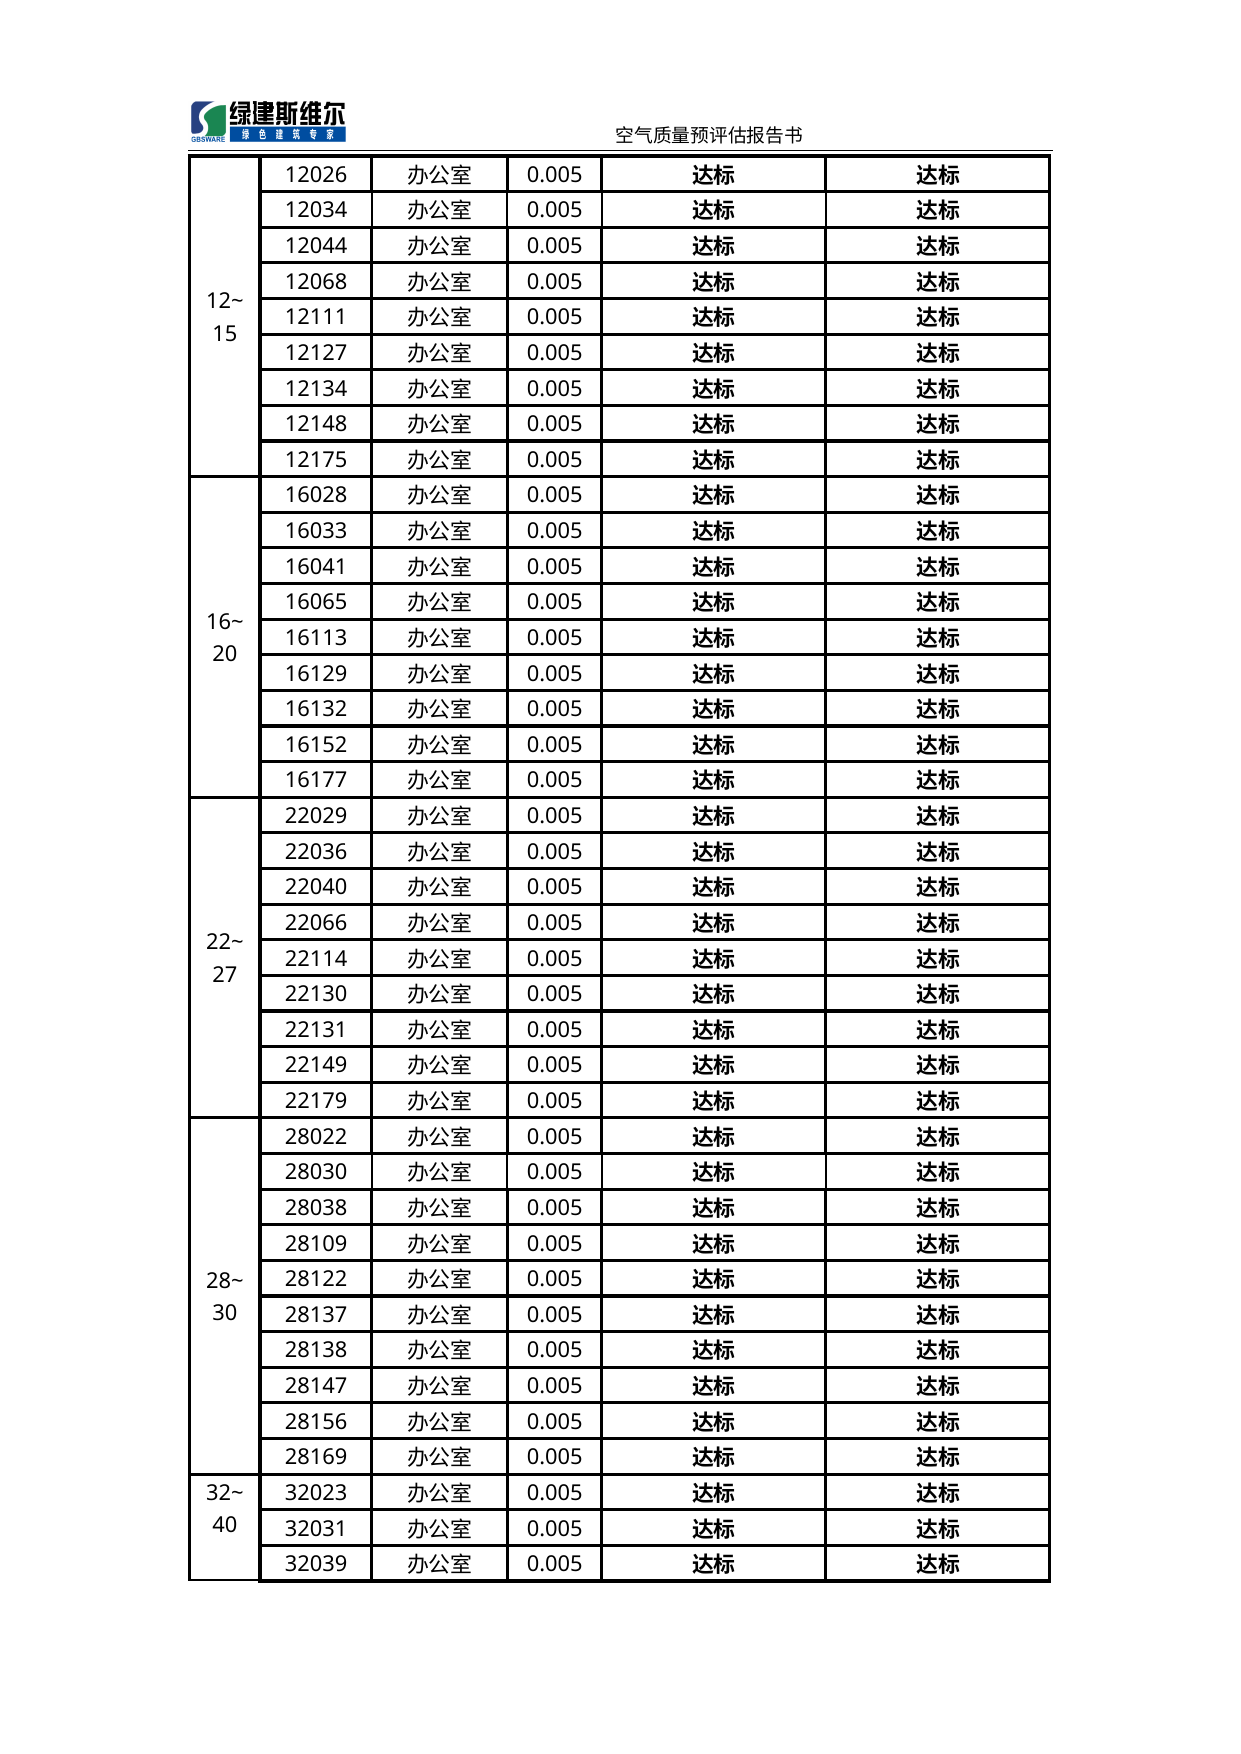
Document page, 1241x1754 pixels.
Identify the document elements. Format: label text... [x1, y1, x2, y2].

table_cell 0.005 [509, 1333, 600, 1366]
table_cell 达标 [603, 478, 824, 511]
table_cell 达标 [603, 977, 824, 1009]
table_cell 0.005 [509, 728, 600, 760]
table_cell 28122 [262, 1262, 370, 1294]
table_cell 达标 [603, 1084, 824, 1116]
table_cell 达标 [603, 158, 824, 190]
table_cell 达标 [827, 229, 1048, 261]
table_cell 办公室 [373, 336, 506, 368]
table_cell 16177 [262, 763, 370, 796]
table_cell 22066 [262, 906, 370, 938]
table_cell 达标 [603, 1333, 824, 1366]
table_cell 达标 [603, 1191, 824, 1223]
table_cell 达标 [603, 906, 824, 938]
table_cell 办公室 [373, 1155, 506, 1187]
table_cell 0.005 [509, 977, 600, 1009]
table_cell 0.005 [509, 1084, 600, 1116]
table_cell 达标 [827, 1369, 1048, 1401]
table_cell 0.005 [509, 1440, 600, 1472]
table_cell 办公室 [373, 443, 506, 475]
table_cell 达标 [603, 941, 824, 974]
table_cell 0.005 [509, 834, 600, 867]
table_cell 28138 [262, 1333, 370, 1366]
table_cell 0.005 [509, 906, 600, 938]
table_cell 达标 [603, 229, 824, 261]
table_cell 32023 [262, 1476, 370, 1508]
table_cell 0.005 [509, 1404, 600, 1437]
table_cell 达标 [603, 799, 824, 831]
table_cell 28169 [262, 1440, 370, 1472]
table_cell 办公室 [373, 1440, 506, 1472]
table_cell 16065 [262, 585, 370, 617]
table_cell 32031 [262, 1511, 370, 1544]
table_cell 0.005 [509, 300, 600, 332]
table_cell 16~20 [191, 478, 258, 796]
table_cell 达标 [827, 621, 1048, 653]
table_cell 办公室 [373, 158, 506, 190]
table_cell 达标 [827, 1333, 1048, 1366]
table_cell 22029 [262, 799, 370, 831]
table_cell 办公室 [373, 1333, 506, 1366]
table_cell 28156 [262, 1404, 370, 1437]
table_cell 达标 [827, 193, 1048, 226]
table_cell 办公室 [373, 1013, 506, 1045]
table_cell 0.005 [509, 264, 600, 297]
table_cell 达标 [827, 1191, 1048, 1223]
table_cell 办公室 [373, 799, 506, 831]
table_cell 办公室 [373, 692, 506, 724]
table_cell 0.005 [509, 229, 600, 261]
table_cell 办公室 [373, 1369, 506, 1401]
table_cell 办公室 [373, 941, 506, 974]
table_cell 达标 [827, 977, 1048, 1009]
table_cell 达标 [603, 1155, 825, 1187]
table_cell 达标 [827, 1298, 1048, 1330]
table_cell 达标 [827, 300, 1048, 332]
table_cell 达标 [827, 478, 1048, 511]
table_cell 12026 [262, 158, 370, 190]
table_cell 办公室 [373, 621, 506, 653]
table_cell 28147 [262, 1369, 370, 1401]
table_cell 达标 [827, 1084, 1048, 1116]
table_cell 达标 [603, 264, 824, 297]
table_cell 0.005 [509, 1013, 600, 1045]
table_cell 0.005 [509, 799, 600, 831]
table_cell 办公室 [373, 1191, 506, 1223]
table_cell 16033 [262, 514, 370, 546]
table_cell 办公室 [373, 1476, 506, 1508]
table_cell 16132 [262, 692, 370, 724]
table_cell 28137 [262, 1298, 370, 1330]
table_cell 办公室 [373, 478, 506, 511]
table_cell 32039 [262, 1547, 370, 1579]
table_cell 达标 [603, 585, 824, 617]
table_cell 达标 [827, 1511, 1048, 1544]
table_cell 达标 [827, 834, 1048, 867]
table_cell 16129 [262, 656, 370, 689]
table_cell 22~27 [191, 799, 258, 1116]
table_cell 达标 [603, 443, 824, 475]
table_cell 12148 [262, 407, 370, 439]
table_cell 办公室 [373, 264, 506, 297]
table_cell 达标 [603, 1262, 824, 1294]
table_cell 办公室 [373, 549, 506, 582]
table_cell 达标 [603, 621, 824, 653]
table_cell 0.005 [509, 514, 600, 546]
table_cell 12~15 [191, 158, 258, 475]
table_cell 达标 [603, 549, 824, 582]
table_cell 0.005 [509, 1226, 600, 1259]
table_cell 0.005 [509, 1547, 600, 1579]
table_cell 0.005 [509, 692, 600, 724]
table_cell 办公室 [373, 1298, 506, 1330]
table_cell 12175 [262, 443, 370, 475]
table_cell 达标 [603, 1547, 824, 1579]
table_cell 达标 [827, 906, 1048, 938]
table_cell 达标 [827, 1155, 1048, 1187]
table_cell 达标 [827, 1119, 1048, 1152]
table_cell 办公室 [373, 1511, 506, 1544]
table_cell 达标 [603, 692, 824, 724]
table_cell 0.005 [509, 407, 600, 439]
table_cell 0.005 [509, 443, 600, 475]
table_cell 0.005 [509, 336, 600, 368]
table_cell 0.005 [509, 1369, 600, 1401]
table_cell 12034 [262, 193, 371, 226]
table_cell 0.005 [509, 941, 600, 974]
table_cell 达标 [827, 549, 1048, 582]
table_cell 达标 [603, 514, 824, 546]
table_cell 12044 [262, 229, 370, 261]
table_cell 达标 [827, 799, 1048, 831]
table_cell 28109 [262, 1226, 370, 1259]
table_cell 22036 [262, 834, 370, 867]
table_cell 0.005 [509, 1511, 600, 1544]
table_cell 达标 [827, 1226, 1048, 1259]
table_cell 办公室 [373, 300, 506, 332]
table_cell 达标 [827, 763, 1048, 796]
table_cell 达标 [827, 1440, 1048, 1472]
table_cell 12127 [262, 336, 370, 368]
table_cell 办公室 [373, 977, 506, 1009]
table_cell 达标 [603, 407, 824, 439]
table_cell 办公室 [373, 371, 506, 404]
table_cell 达标 [603, 1226, 824, 1259]
table_cell 0.005 [509, 1298, 600, 1330]
table_cell 16152 [262, 728, 370, 760]
table_cell 28~30 [191, 1119, 258, 1472]
table_cell 办公室 [373, 728, 506, 760]
table_cell 达标 [603, 1048, 824, 1081]
table_cell 0.005 [509, 763, 600, 796]
table_cell 22114 [262, 941, 370, 974]
table_cell 办公室 [373, 1547, 506, 1579]
table_cell 达标 [603, 834, 824, 867]
table_cell 达标 [603, 336, 824, 368]
table_cell 0.005 [509, 1262, 600, 1294]
table_cell 0.005 [509, 621, 600, 653]
table_cell 达标 [827, 443, 1048, 475]
table_cell 达标 [827, 1048, 1048, 1081]
table_cell 28030 [262, 1155, 371, 1187]
table_cell 22179 [262, 1084, 370, 1116]
table_cell 0.005 [509, 549, 600, 582]
table_cell 达标 [603, 1404, 824, 1437]
table_cell 办公室 [373, 193, 506, 226]
table_cell 达标 [603, 1440, 824, 1472]
table_cell 0.005 [509, 1119, 600, 1152]
table_cell 达标 [827, 656, 1048, 689]
table_cell 达标 [603, 1369, 824, 1401]
table_cell 达标 [603, 1476, 824, 1508]
table_cell 达标 [827, 371, 1048, 404]
table_cell 达标 [827, 1547, 1048, 1579]
picture [187, 101, 347, 143]
table_cell 0.005 [509, 1048, 600, 1081]
table_cell 22149 [262, 1048, 370, 1081]
table_cell 达标 [827, 407, 1048, 439]
table_cell 12134 [262, 371, 370, 404]
table_cell 办公室 [373, 870, 506, 902]
table_cell 0.005 [509, 478, 600, 511]
table_cell 达标 [603, 1119, 824, 1152]
table_cell 办公室 [373, 1119, 506, 1152]
table_cell 达标 [827, 692, 1048, 724]
table_cell 办公室 [373, 1048, 506, 1081]
table_cell 办公室 [373, 763, 506, 796]
table_cell 办公室 [373, 585, 506, 617]
table_cell 达标 [603, 300, 824, 332]
table_cell 28038 [262, 1191, 370, 1223]
table_cell 达标 [603, 656, 824, 689]
table_cell 达标 [827, 1013, 1048, 1045]
table_cell 达标 [827, 1404, 1048, 1437]
table_cell 达标 [827, 585, 1048, 617]
table_cell 办公室 [373, 1404, 506, 1437]
table_cell 28022 [262, 1119, 370, 1152]
table_cell 22040 [262, 870, 370, 902]
table_cell 达标 [603, 763, 824, 796]
table_cell 32~40 [191, 1476, 258, 1579]
table_cell 达标 [603, 1298, 824, 1330]
table_cell 达标 [827, 870, 1048, 902]
table_cell 达标 [827, 1476, 1048, 1508]
table_cell 办公室 [373, 514, 506, 546]
table_cell 达标 [827, 158, 1048, 190]
table_cell 0.005 [509, 656, 600, 689]
table_cell 办公室 [373, 906, 506, 938]
table_cell 达标 [827, 728, 1048, 760]
table_cell 达标 [827, 514, 1048, 546]
table_cell 0.005 [508, 1155, 601, 1187]
table_cell 办公室 [373, 1262, 506, 1294]
table_cell 12068 [262, 264, 370, 297]
table_cell 达标 [603, 728, 824, 760]
table_cell 达标 [603, 1511, 824, 1544]
table_cell 办公室 [373, 229, 506, 261]
table_cell 16041 [262, 549, 370, 582]
table_cell 22131 [262, 1013, 370, 1045]
table_cell 达标 [603, 193, 825, 226]
table_cell 0.005 [509, 870, 600, 902]
table_cell 0.005 [509, 1191, 600, 1223]
table_cell 12111 [262, 300, 370, 332]
table_cell 达标 [827, 941, 1048, 974]
table_cell 达标 [827, 336, 1048, 368]
table_cell 0.005 [508, 193, 601, 226]
table_cell 16028 [262, 478, 370, 511]
table_cell 0.005 [509, 371, 600, 404]
table_cell 办公室 [373, 656, 506, 689]
table_cell 达标 [603, 371, 824, 404]
table_cell 16113 [262, 621, 370, 653]
table_cell 办公室 [373, 1226, 506, 1259]
table_cell 22130 [262, 977, 370, 1009]
table_cell 办公室 [373, 407, 506, 439]
table_cell 达标 [827, 264, 1048, 297]
table_cell 0.005 [509, 1476, 600, 1508]
table_cell 0.005 [509, 585, 600, 617]
table_cell 办公室 [373, 1084, 506, 1116]
table_cell 办公室 [373, 834, 506, 867]
table_cell 达标 [603, 870, 824, 902]
table_cell 达标 [603, 1013, 824, 1045]
table_cell 达标 [827, 1262, 1048, 1294]
table_cell 0.005 [509, 158, 600, 190]
